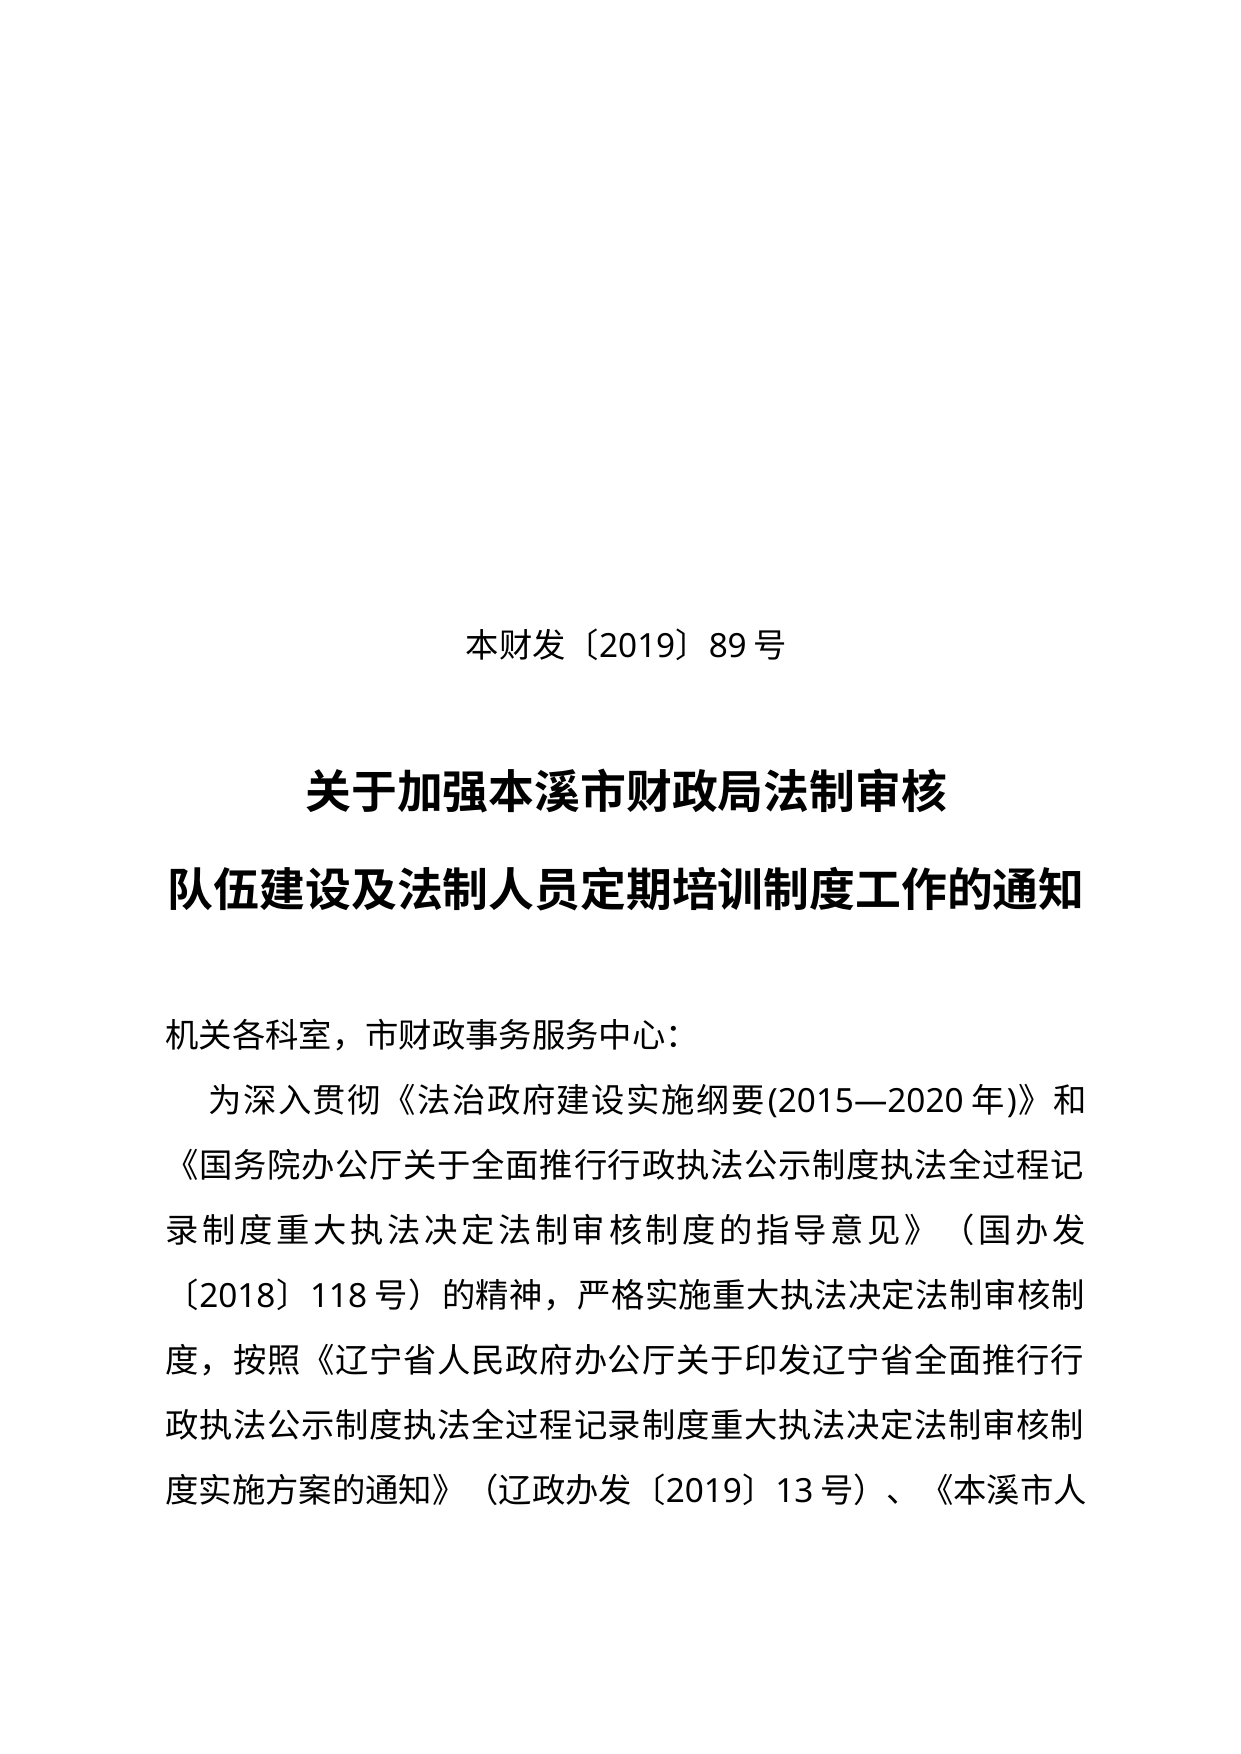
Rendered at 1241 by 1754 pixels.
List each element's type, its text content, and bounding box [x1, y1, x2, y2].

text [165, 1065, 1087, 1520]
text 关于加强本溪市财政局法制审核 [165, 740, 1087, 838]
text 队伍建设及法制人员定期培训制度工作的通知 [165, 838, 1087, 935]
text 本财发〔2019〕89号 [165, 610, 1087, 675]
text 机关各科室，市财政事务服务中心： [165, 1000, 1087, 1065]
